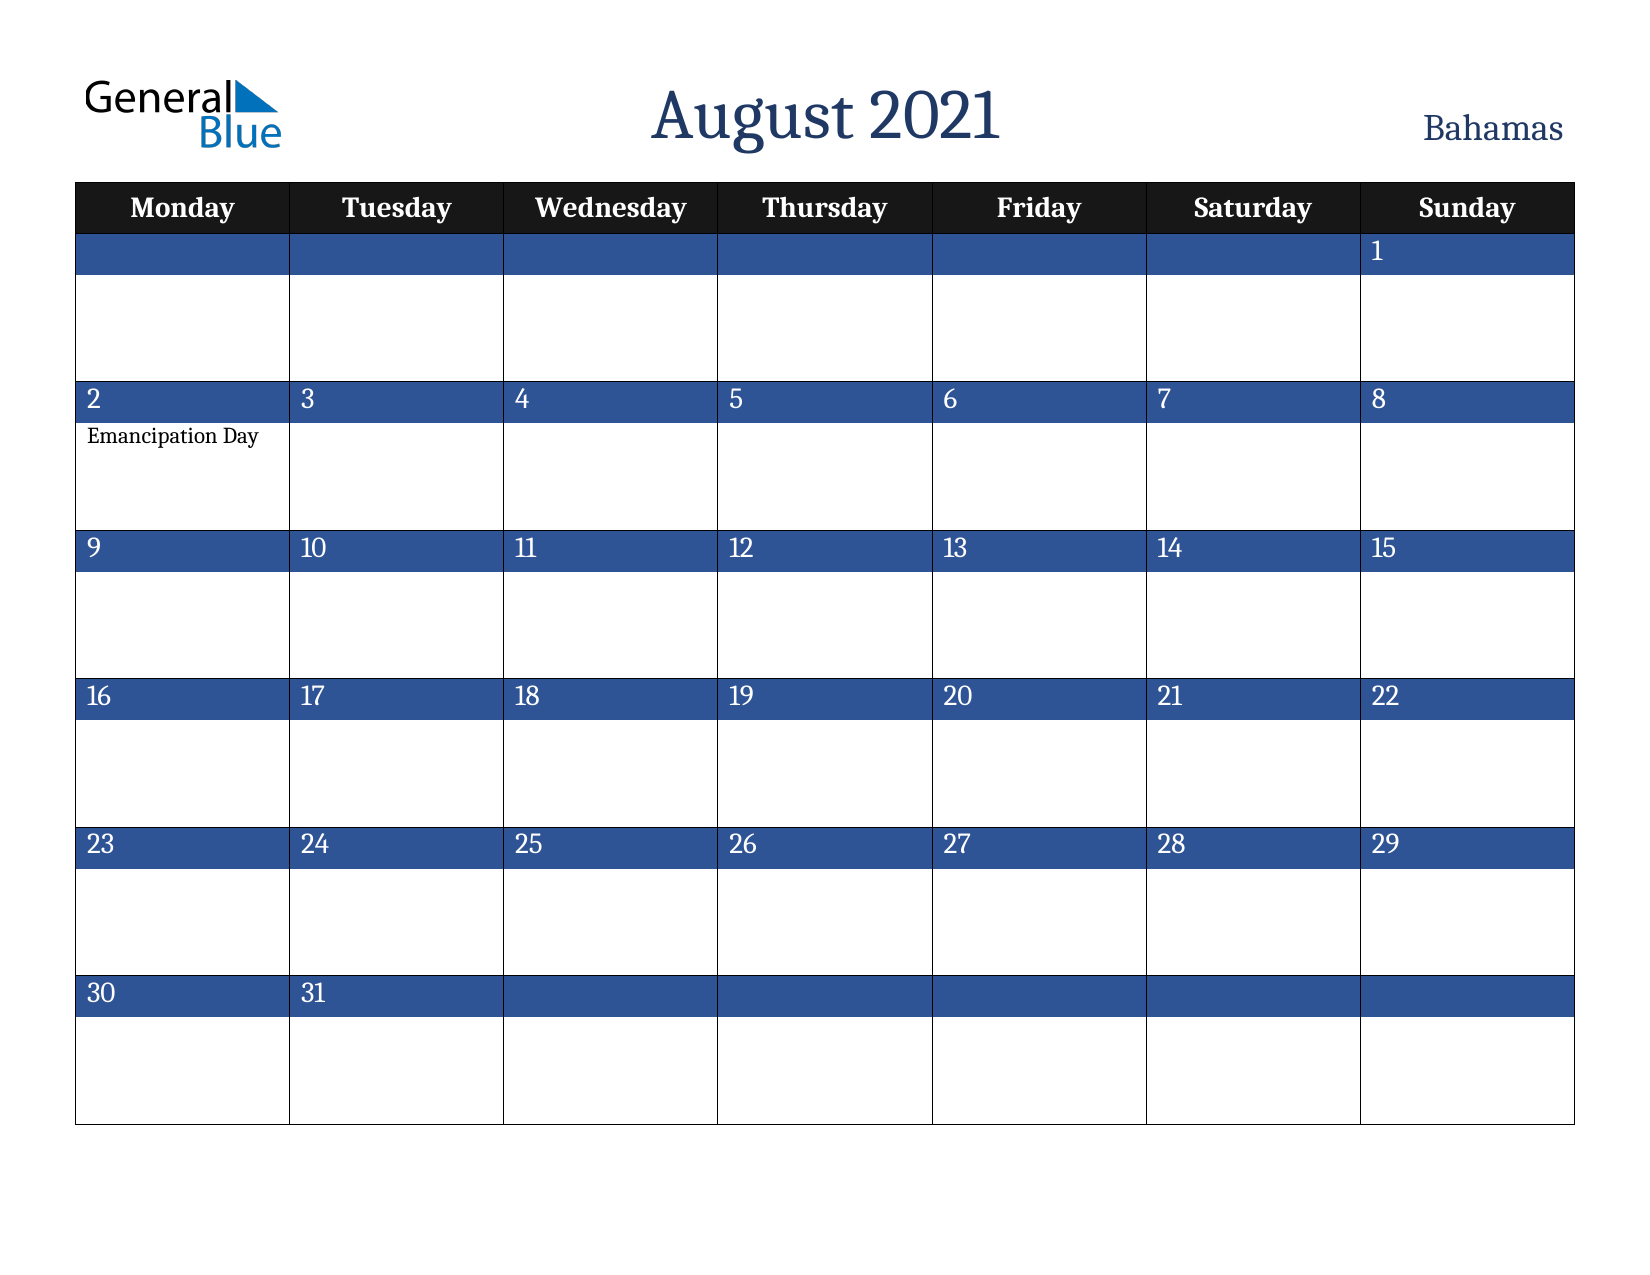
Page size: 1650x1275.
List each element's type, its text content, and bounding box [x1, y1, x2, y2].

table_cell [504, 423, 717, 530]
table_cell [504, 976, 717, 1017]
table_cell 14 [1147, 531, 1360, 572]
table_cell Saturday [1147, 183, 1360, 233]
table_cell [718, 423, 932, 530]
table_cell 9 [76, 531, 289, 572]
table_cell [718, 275, 932, 381]
table_cell [504, 234, 717, 275]
table_cell [76, 572, 289, 678]
table_header [76, 75, 503, 182]
table_cell [1147, 1017, 1360, 1123]
table_cell 22 [1361, 679, 1574, 720]
table_cell 30 [76, 976, 289, 1017]
table_cell [1147, 720, 1360, 827]
table_cell [290, 572, 503, 678]
table_cell [718, 572, 932, 678]
table_cell [76, 1017, 289, 1123]
table_cell 21 [1147, 679, 1360, 720]
table_cell 2 [76, 382, 289, 423]
table_cell [1361, 423, 1574, 530]
table_cell Monday [76, 183, 289, 233]
table_cell 13 [933, 531, 1146, 572]
table_cell [1147, 976, 1360, 1017]
table_cell [76, 869, 289, 975]
table_cell 5 [718, 382, 932, 423]
table_cell 8 [1361, 382, 1574, 423]
table_cell [933, 1017, 1146, 1123]
table_cell 16 [76, 679, 289, 720]
table_cell 10 [290, 531, 503, 572]
table_cell [933, 869, 1146, 975]
table_cell 23 [76, 828, 289, 869]
table_cell 26 [718, 828, 932, 869]
table_cell 17 [290, 679, 503, 720]
table_cell 4 [504, 382, 717, 423]
table_cell [290, 423, 503, 530]
table_cell [290, 869, 503, 975]
table_cell 27 [933, 828, 1146, 869]
table_cell [504, 1017, 717, 1123]
table_cell Wednesday [504, 183, 717, 233]
table_cell 20 [933, 679, 1146, 720]
table_cell 3 [290, 382, 503, 423]
table_cell 28 [1147, 828, 1360, 869]
table_cell [718, 1017, 932, 1123]
table_cell [504, 275, 717, 381]
table_cell 29 [1361, 828, 1574, 869]
table_cell [933, 572, 1146, 678]
table_cell Emancipation Day [76, 423, 289, 530]
table_cell [1147, 572, 1360, 678]
table_cell Thursday [718, 183, 932, 233]
table_cell [933, 234, 1146, 275]
table_cell 18 [504, 679, 717, 720]
table_cell [76, 234, 289, 275]
table_cell [290, 1017, 503, 1123]
table_cell [1361, 275, 1574, 381]
table_cell 12 [718, 531, 932, 572]
table_cell [290, 234, 503, 275]
table_cell [290, 275, 503, 381]
table_cell [1361, 720, 1574, 827]
table_cell Friday [933, 183, 1146, 233]
table_cell [504, 869, 717, 975]
table_cell 19 [718, 679, 932, 720]
table_cell 24 [290, 828, 503, 869]
table_header Bahamas [1146, 75, 1574, 182]
table_cell [1361, 869, 1574, 975]
table_cell 7 [1147, 382, 1360, 423]
table_cell [933, 275, 1146, 381]
table_cell 25 [504, 828, 717, 869]
table_header August 2021 [504, 75, 1146, 182]
table_cell Tuesday [290, 183, 503, 233]
table_cell [504, 572, 717, 678]
table_cell [1361, 976, 1574, 1017]
table_cell [718, 234, 932, 275]
table_cell [933, 976, 1146, 1017]
table_cell [933, 423, 1146, 530]
table_cell Sunday [1361, 183, 1574, 233]
table_cell 31 [290, 976, 503, 1017]
table_cell [1147, 423, 1360, 530]
table_cell [1361, 1017, 1574, 1123]
table_cell 1 [1361, 234, 1574, 275]
table_cell [1361, 572, 1574, 678]
table_cell [718, 720, 932, 827]
table_cell 6 [933, 382, 1146, 423]
table_cell [718, 869, 932, 975]
table_cell [76, 720, 289, 827]
table_cell 15 [1361, 531, 1574, 572]
table_cell [718, 976, 932, 1017]
table_cell [290, 720, 503, 827]
table_cell [504, 720, 717, 827]
table_cell [1147, 275, 1360, 381]
table_cell [1147, 869, 1360, 975]
table_cell [1147, 234, 1360, 275]
table_cell [933, 720, 1146, 827]
table_cell 11 [504, 531, 717, 572]
table_cell [76, 275, 289, 381]
picture [86, 80, 281, 148]
